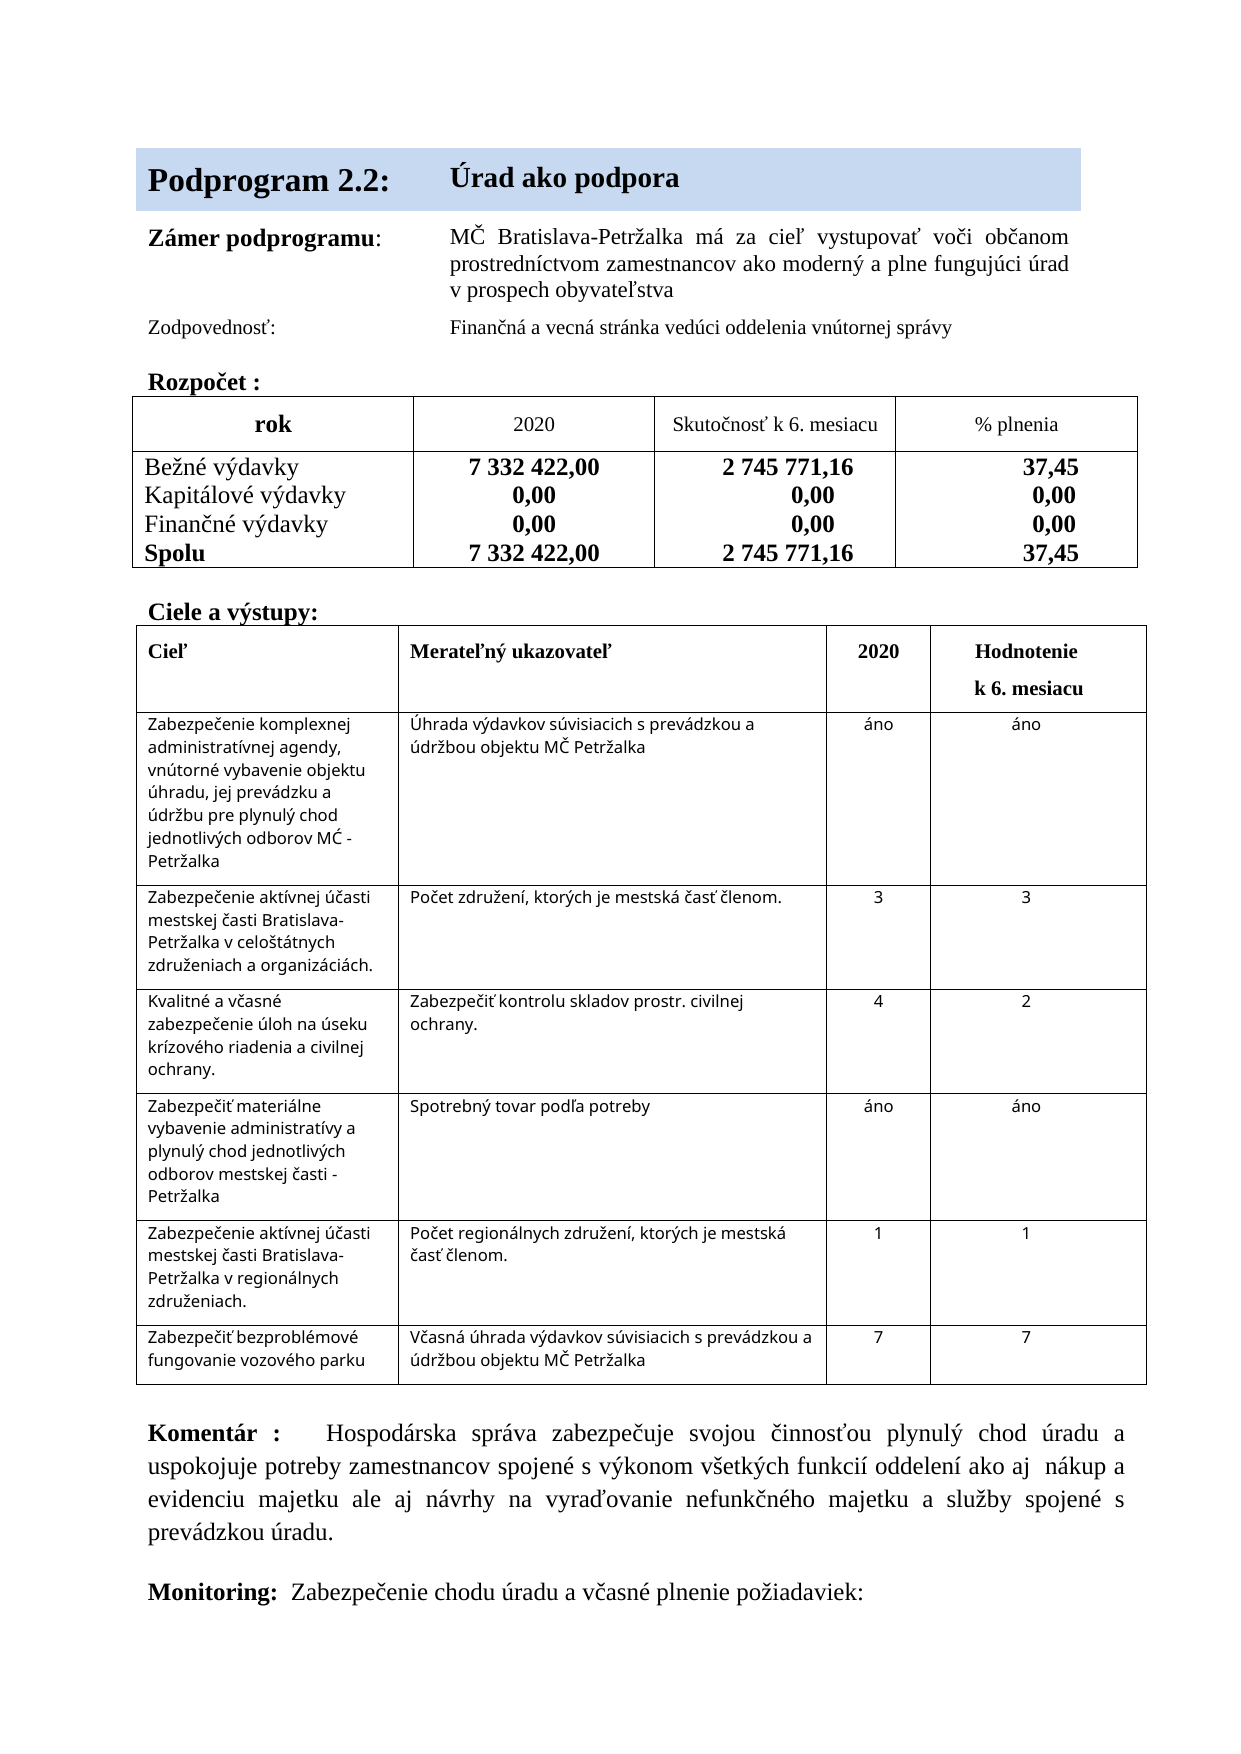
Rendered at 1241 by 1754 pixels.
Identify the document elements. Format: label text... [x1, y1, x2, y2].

table_cell 7 332 422,00 0,00 0,00 7 332 422,00 [414, 452, 654, 567]
table_cell [1122, 990, 1146, 1093]
table_header Skutočnosť k 6. mesiacu [655, 397, 895, 451]
table_cell Zabezpečiť kontrolu skladov prostr. civilnej ochrany. [399, 990, 826, 1093]
table_header 2020 [827, 626, 930, 712]
table_cell 7 [827, 1326, 930, 1384]
table_cell 2 745 771,16 0,00 0,00 2 745 771,16 [655, 452, 895, 567]
table_cell Bežné výdavky Kapitálové výdavky Finančné výdavky Spolu [133, 452, 413, 567]
table_header Merateľný ukazovateľ [399, 626, 826, 712]
table_cell Finančná a vecná stránka vedúci oddelenia vnútornej správy [438, 315, 1081, 342]
table_cell 7 [931, 1326, 1122, 1384]
table_cell 4 [827, 990, 930, 1093]
table_header 2020 [414, 397, 654, 451]
table_header [1122, 626, 1146, 712]
table_cell MČ Bratislava-Petržalka má za cieľ vystupovať voči občanom prostredníctvom zamestnancov ako moderný a plne fungujúci úrad v prospech obyvateľstva [438, 211, 1081, 315]
table_cell 1 [827, 1221, 930, 1325]
table_cell Zodpovednosť: [136, 315, 438, 342]
table_cell áno [931, 1094, 1122, 1220]
table_cell áno [931, 713, 1122, 884]
table_cell 3 [827, 886, 930, 989]
table_cell Zabezpečenie komplexnej administratívnej agendy, vnútorné vybavenie objektu úhradu, jej prevádzku a údržbu pre plynulý chod jednotlivých odborov MĆ - Petržalka [137, 713, 398, 884]
table_cell áno [827, 713, 930, 884]
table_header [136, 1577, 1137, 1606]
table_cell [1122, 1326, 1146, 1384]
table_header Podprogram 2.2: [136, 148, 438, 211]
table_cell [1122, 1094, 1146, 1220]
table_header Hodnotenie k 6. mesiacu [931, 626, 1122, 712]
table_cell Včasná úhrada výdavkov súvisiacich s prevádzkou a údržbou objektu MČ Petržalka [399, 1326, 826, 1384]
table_cell 3 [931, 886, 1122, 989]
table_cell Úhrada výdavkov súvisiacich s prevádzkou a údržbou objektu MČ Petržalka [399, 713, 826, 884]
table_cell áno [827, 1094, 930, 1220]
table_cell [1122, 886, 1146, 989]
table_cell Počet združení, ktorých je mestská časť členom. [399, 886, 826, 989]
table_header % plnenia [896, 397, 1137, 451]
table_header Úrad ako podpora [438, 148, 1081, 211]
table_cell [1122, 713, 1146, 884]
table_cell Spotrebný tovar podľa potreby [399, 1094, 826, 1220]
table_cell Zabezpečenie aktívnej účasti mestskej časti Bratislava-Petržalka v celoštátnych združeniach a organizáciách. [137, 886, 398, 989]
table_cell [1122, 1221, 1146, 1325]
table_cell Zámer podprogramu: [136, 211, 438, 315]
table_cell 1 [931, 1221, 1122, 1325]
text Ciele a výstupy: [148, 597, 1093, 625]
table_header Cieľ [137, 626, 398, 712]
table_header Komentár : Hospodárska správa zabezpečuje svojou činnosťou plynulý chod úradu a uspokojuje potreby zamestnancov spojené s výkonom všetkých funkcií oddelení ako aj nákup a evidenciu majetku ale aj návrhy na vyraďovanie nefunkčného majetku a služby spojené s prevádzkou úradu. [136, 1418, 1137, 1549]
table_cell Zabezpečiť bezproblémové fungovanie vozového parku [137, 1326, 398, 1384]
table_cell 37,45 0,00 0,00 37,45 [896, 452, 1137, 567]
text Rozpočet : [148, 367, 1093, 396]
table_cell Zabezpečiť materiálne vybavenie administratívy a plynulý chod jednotlivých odborov mestskej časti - Petržalka [137, 1094, 398, 1220]
table_cell 2 [931, 990, 1122, 1093]
table_cell Kvalitné a včasné zabezpečenie úloh na úseku krízového riadenia a civilnej ochrany. [137, 990, 398, 1093]
table_cell Zabezpečenie aktívnej účasti mestskej časti Bratislava-Petržalka v regionálnych združeniach. [137, 1221, 398, 1325]
table_header rok [133, 397, 413, 451]
table_cell Počet regionálnych združení, ktorých je mestská časť členom. [399, 1221, 826, 1325]
